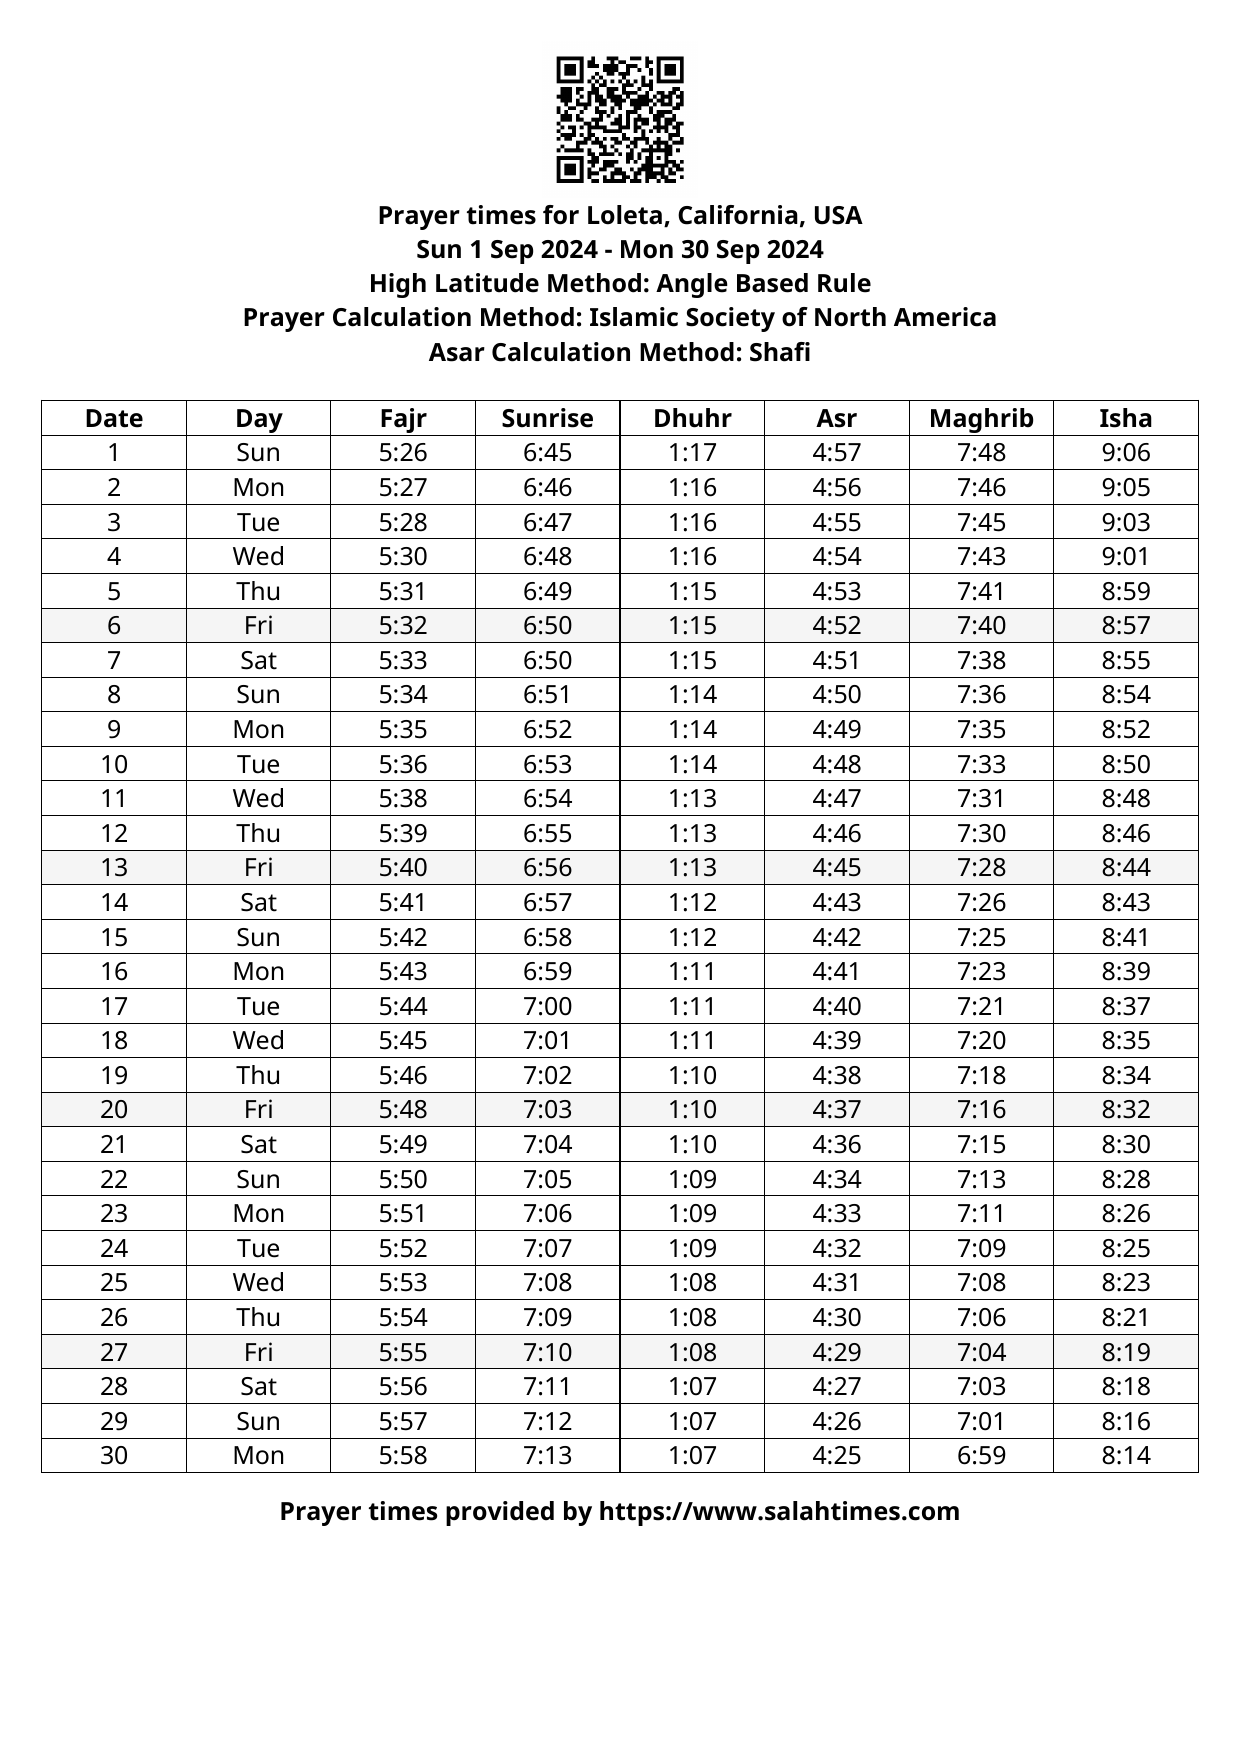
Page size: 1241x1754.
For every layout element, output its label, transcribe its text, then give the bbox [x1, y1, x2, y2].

table_cell 4:55 [765, 505, 909, 538]
table_cell 1:16 [621, 470, 764, 504]
table_cell 8:43 [1054, 885, 1198, 919]
table_cell 5:33 [331, 643, 475, 677]
table_cell 6 [42, 609, 186, 642]
text Asar Calculation Method: Shafi [42, 334, 1198, 368]
table_cell 9:03 [1054, 505, 1198, 538]
table_cell 7:45 [910, 505, 1053, 538]
table_cell 5:27 [331, 470, 475, 504]
table_cell 6:53 [476, 747, 619, 780]
table_cell 8:35 [1054, 1024, 1198, 1057]
table_cell 9:05 [1054, 470, 1198, 504]
table_cell Thu [187, 1058, 330, 1092]
table_cell 6:50 [476, 609, 619, 642]
table_cell 1:07 [621, 1439, 764, 1472]
table_cell 6:59 [910, 1439, 1053, 1472]
table_cell 7:06 [910, 1300, 1053, 1334]
table_cell 1:07 [621, 1404, 764, 1437]
table_cell 5:39 [331, 816, 475, 849]
table_cell 7:23 [910, 954, 1053, 988]
table_cell 7:21 [910, 989, 1053, 1022]
table_cell 7:13 [476, 1439, 619, 1472]
table_cell 7:12 [476, 1404, 619, 1437]
table_cell 7:04 [910, 1335, 1053, 1368]
table_cell 1:10 [621, 1058, 764, 1092]
table_cell 4:25 [765, 1439, 909, 1472]
table_cell 9:06 [1054, 436, 1198, 469]
table_cell 5:51 [331, 1196, 475, 1230]
table_cell 5:58 [331, 1439, 475, 1472]
table_cell Sun [187, 920, 330, 953]
table_cell 1:10 [621, 1093, 764, 1126]
table_cell 1:15 [621, 643, 764, 677]
table_cell 4:32 [765, 1231, 909, 1264]
table_cell 8:26 [1054, 1196, 1198, 1230]
table_cell 4:47 [765, 781, 909, 815]
table_cell 4:46 [765, 816, 909, 849]
table_cell 1:13 [621, 781, 764, 815]
table_cell 8:30 [1054, 1127, 1198, 1161]
table_cell 1:08 [621, 1300, 764, 1334]
table_cell 6:46 [476, 470, 619, 504]
table_cell 13 [42, 851, 186, 884]
table_cell Tue [187, 989, 330, 1022]
table_cell 7:11 [476, 1369, 619, 1403]
table_cell 7:09 [476, 1300, 619, 1334]
table_cell 21 [42, 1127, 186, 1161]
table_cell 5:53 [331, 1266, 475, 1299]
table_cell 29 [42, 1404, 186, 1437]
table_cell Mon [187, 712, 330, 746]
table_cell 6:59 [476, 954, 619, 988]
table_header Fajr [331, 401, 475, 434]
table_cell 7:41 [910, 574, 1053, 607]
table_cell 7:11 [910, 1196, 1053, 1230]
table_cell 7:07 [476, 1231, 619, 1264]
table_cell 7:04 [476, 1127, 619, 1161]
table_cell 5:32 [331, 609, 475, 642]
table_cell 4:53 [765, 574, 909, 607]
table_cell 7:00 [476, 989, 619, 1022]
table_cell 8:52 [1054, 712, 1198, 746]
table_cell 7:01 [910, 1404, 1053, 1437]
table_cell Sat [187, 885, 330, 919]
table_cell 20 [42, 1093, 186, 1126]
table_cell 7:13 [910, 1162, 1053, 1195]
table_cell 26 [42, 1300, 186, 1334]
table_cell 5:52 [331, 1231, 475, 1264]
table_cell 18 [42, 1024, 186, 1057]
table_cell 1:16 [621, 539, 764, 573]
table_cell 5:40 [331, 851, 475, 884]
table_cell Wed [187, 539, 330, 573]
table_cell 5:41 [331, 885, 475, 919]
table_cell 6:58 [476, 920, 619, 953]
table_cell 14 [42, 885, 186, 919]
table_cell 1:07 [621, 1369, 764, 1403]
table_header Maghrib [910, 401, 1053, 434]
table_cell 5 [42, 574, 186, 607]
table_cell Thu [187, 574, 330, 607]
table_cell 1:16 [621, 505, 764, 538]
table_cell 28 [42, 1369, 186, 1403]
table_cell 7:36 [910, 678, 1053, 711]
table_cell 9:01 [1054, 539, 1198, 573]
table_cell 5:45 [331, 1024, 475, 1057]
table_cell 12 [42, 816, 186, 849]
table_cell 7 [42, 643, 186, 677]
table_cell 8:48 [1054, 781, 1198, 815]
table_cell 5:55 [331, 1335, 475, 1368]
table_cell 7:03 [476, 1093, 619, 1126]
table_cell 5:42 [331, 920, 475, 953]
table_cell 4:52 [765, 609, 909, 642]
table_cell 8:25 [1054, 1231, 1198, 1264]
table_cell 5:49 [331, 1127, 475, 1161]
table_cell Sat [187, 1127, 330, 1161]
table_cell 5:30 [331, 539, 475, 573]
table_cell 7:20 [910, 1024, 1053, 1057]
table_cell 4 [42, 539, 186, 573]
table_cell 15 [42, 920, 186, 953]
table_cell 1:15 [621, 609, 764, 642]
table_cell 6:52 [476, 712, 619, 746]
text Prayer Calculation Method: Islamic Society of North America [42, 300, 1198, 334]
table_cell 1:12 [621, 920, 764, 953]
table_cell 30 [42, 1439, 186, 1472]
table_cell 1:09 [621, 1196, 764, 1230]
table_cell Sun [187, 1162, 330, 1195]
table_cell 7:15 [910, 1127, 1053, 1161]
table_cell 4:42 [765, 920, 909, 953]
table_cell Mon [187, 954, 330, 988]
table_cell 7:10 [476, 1335, 619, 1368]
table_cell 17 [42, 989, 186, 1022]
table_cell 7:06 [476, 1196, 619, 1230]
table_cell 11 [42, 781, 186, 815]
table_cell 7:16 [910, 1093, 1053, 1126]
table_cell 6:50 [476, 643, 619, 677]
table_cell 5:54 [331, 1300, 475, 1334]
table_cell 7:46 [910, 470, 1053, 504]
table_cell 5:57 [331, 1404, 475, 1437]
table_cell 8:41 [1054, 920, 1198, 953]
table_cell 4:33 [765, 1196, 909, 1230]
table_cell 1:11 [621, 954, 764, 988]
table_cell 1:13 [621, 851, 764, 884]
table_cell 7:05 [476, 1162, 619, 1195]
table_cell 23 [42, 1196, 186, 1230]
table_cell 4:34 [765, 1162, 909, 1195]
table_cell Wed [187, 1266, 330, 1299]
table_header Sunrise [476, 401, 619, 434]
table_cell 9 [42, 712, 186, 746]
table_cell 8:21 [1054, 1300, 1198, 1334]
table_cell 5:38 [331, 781, 475, 815]
table_cell 5:44 [331, 989, 475, 1022]
table_cell Sun [187, 678, 330, 711]
table_cell 7:40 [910, 609, 1053, 642]
table_cell 5:34 [331, 678, 475, 711]
table_cell 4:40 [765, 989, 909, 1022]
table_cell 7:08 [910, 1266, 1053, 1299]
table_cell 8:54 [1054, 678, 1198, 711]
table_cell Mon [187, 1196, 330, 1230]
table_cell 6:48 [476, 539, 619, 573]
table_cell Fri [187, 609, 330, 642]
table_cell 7:33 [910, 747, 1053, 780]
table_cell 4:45 [765, 851, 909, 884]
table_cell Sat [187, 1369, 330, 1403]
table_cell 8:18 [1054, 1369, 1198, 1403]
table_cell 5:36 [331, 747, 475, 780]
table_cell Fri [187, 851, 330, 884]
table_cell 5:31 [331, 574, 475, 607]
table_header Dhuhr [621, 401, 764, 434]
table_cell 5:35 [331, 712, 475, 746]
table_cell 1:14 [621, 712, 764, 746]
table_cell 1:11 [621, 989, 764, 1022]
table_cell 4:57 [765, 436, 909, 469]
table_cell Thu [187, 816, 330, 849]
table_cell 1:11 [621, 1024, 764, 1057]
table_header Isha [1054, 401, 1198, 434]
table_cell 5:43 [331, 954, 475, 988]
table_cell 1:12 [621, 885, 764, 919]
table_cell Thu [187, 1300, 330, 1334]
table_cell 8:46 [1054, 816, 1198, 849]
table_cell 4:51 [765, 643, 909, 677]
table_cell 5:56 [331, 1369, 475, 1403]
table_cell Fri [187, 1335, 330, 1368]
table_cell 8:59 [1054, 574, 1198, 607]
table_cell 8:28 [1054, 1162, 1198, 1195]
table_cell 4:54 [765, 539, 909, 573]
table_cell 27 [42, 1335, 186, 1368]
table_cell 7:25 [910, 920, 1053, 953]
table_cell 3 [42, 505, 186, 538]
table_cell 4:56 [765, 470, 909, 504]
table_cell Wed [187, 781, 330, 815]
table_cell 1:15 [621, 574, 764, 607]
table_cell 8:55 [1054, 643, 1198, 677]
text Prayer times for Loleta, California, USA [42, 198, 1198, 232]
table_cell 8:39 [1054, 954, 1198, 988]
table_cell 4:30 [765, 1300, 909, 1334]
table_cell 6:47 [476, 505, 619, 538]
table_cell 7:02 [476, 1058, 619, 1092]
table_cell 16 [42, 954, 186, 988]
table_cell 7:48 [910, 436, 1053, 469]
table_cell 2 [42, 470, 186, 504]
table_cell 4:26 [765, 1404, 909, 1437]
table_cell Sun [187, 436, 330, 469]
table_cell 7:38 [910, 643, 1053, 677]
text Prayer times provided by https://www.salahtimes.com [42, 1494, 1198, 1528]
table_cell 6:57 [476, 885, 619, 919]
table_cell 4:37 [765, 1093, 909, 1126]
table_cell 8:37 [1054, 989, 1198, 1022]
table_cell 4:43 [765, 885, 909, 919]
table_cell Tue [187, 1231, 330, 1264]
table_cell 22 [42, 1162, 186, 1195]
table_cell 5:50 [331, 1162, 475, 1195]
table_cell 4:27 [765, 1369, 909, 1403]
table_cell 6:45 [476, 436, 619, 469]
table_cell Sat [187, 643, 330, 677]
table_cell 8:50 [1054, 747, 1198, 780]
table_cell 1:09 [621, 1231, 764, 1264]
table_cell 8 [42, 678, 186, 711]
table_cell 5:28 [331, 505, 475, 538]
table_header Date [42, 401, 186, 434]
table_cell Tue [187, 747, 330, 780]
table_header Asr [765, 401, 909, 434]
table_cell Wed [187, 1024, 330, 1057]
table_cell 7:18 [910, 1058, 1053, 1092]
table_cell 8:34 [1054, 1058, 1198, 1092]
table_cell 8:23 [1054, 1266, 1198, 1299]
table_cell Sun [187, 1404, 330, 1437]
table_cell 8:19 [1054, 1335, 1198, 1368]
picture [542, 41, 699, 198]
table_cell 7:09 [910, 1231, 1053, 1264]
table_cell 4:41 [765, 954, 909, 988]
table_cell 7:08 [476, 1266, 619, 1299]
table_cell 25 [42, 1266, 186, 1299]
text Sun 1 Sep 2024 - Mon 30 Sep 2024 [42, 232, 1198, 266]
table_cell 1:17 [621, 436, 764, 469]
table_cell 4:29 [765, 1335, 909, 1368]
table_cell 7:26 [910, 885, 1053, 919]
table_cell 7:31 [910, 781, 1053, 815]
table_cell Tue [187, 505, 330, 538]
table_cell Mon [187, 470, 330, 504]
table_cell 6:49 [476, 574, 619, 607]
table_cell Fri [187, 1093, 330, 1126]
table_cell 7:35 [910, 712, 1053, 746]
table_cell 6:51 [476, 678, 619, 711]
table_cell 4:50 [765, 678, 909, 711]
table_cell 7:01 [476, 1024, 619, 1057]
table_cell 7:28 [910, 851, 1053, 884]
text High Latitude Method: Angle Based Rule [42, 266, 1198, 300]
table_header Day [187, 401, 330, 434]
table_cell 4:39 [765, 1024, 909, 1057]
table_cell 8:14 [1054, 1439, 1198, 1472]
table_cell 6:55 [476, 816, 619, 849]
table_cell 1:13 [621, 816, 764, 849]
table_cell 24 [42, 1231, 186, 1264]
table_cell 6:54 [476, 781, 619, 815]
table_cell 4:36 [765, 1127, 909, 1161]
table_cell 8:16 [1054, 1404, 1198, 1437]
table_cell 6:56 [476, 851, 619, 884]
table_cell 8:57 [1054, 609, 1198, 642]
table_cell 5:26 [331, 436, 475, 469]
table_cell 4:38 [765, 1058, 909, 1092]
table_cell 7:43 [910, 539, 1053, 573]
table_cell 4:48 [765, 747, 909, 780]
table_cell 4:49 [765, 712, 909, 746]
table_cell 7:03 [910, 1369, 1053, 1403]
table_cell 5:48 [331, 1093, 475, 1126]
table_cell 1:08 [621, 1335, 764, 1368]
table_cell Mon [187, 1439, 330, 1472]
table_cell 1:08 [621, 1266, 764, 1299]
table_cell 7:30 [910, 816, 1053, 849]
table_cell 8:32 [1054, 1093, 1198, 1126]
table_cell 1:14 [621, 678, 764, 711]
table_cell 1:10 [621, 1127, 764, 1161]
table_cell 10 [42, 747, 186, 780]
table_cell 1:14 [621, 747, 764, 780]
table_cell 1 [42, 436, 186, 469]
table_cell 1:09 [621, 1162, 764, 1195]
table_cell 4:31 [765, 1266, 909, 1299]
table_cell 8:44 [1054, 851, 1198, 884]
table_cell 19 [42, 1058, 186, 1092]
table_cell 5:46 [331, 1058, 475, 1092]
